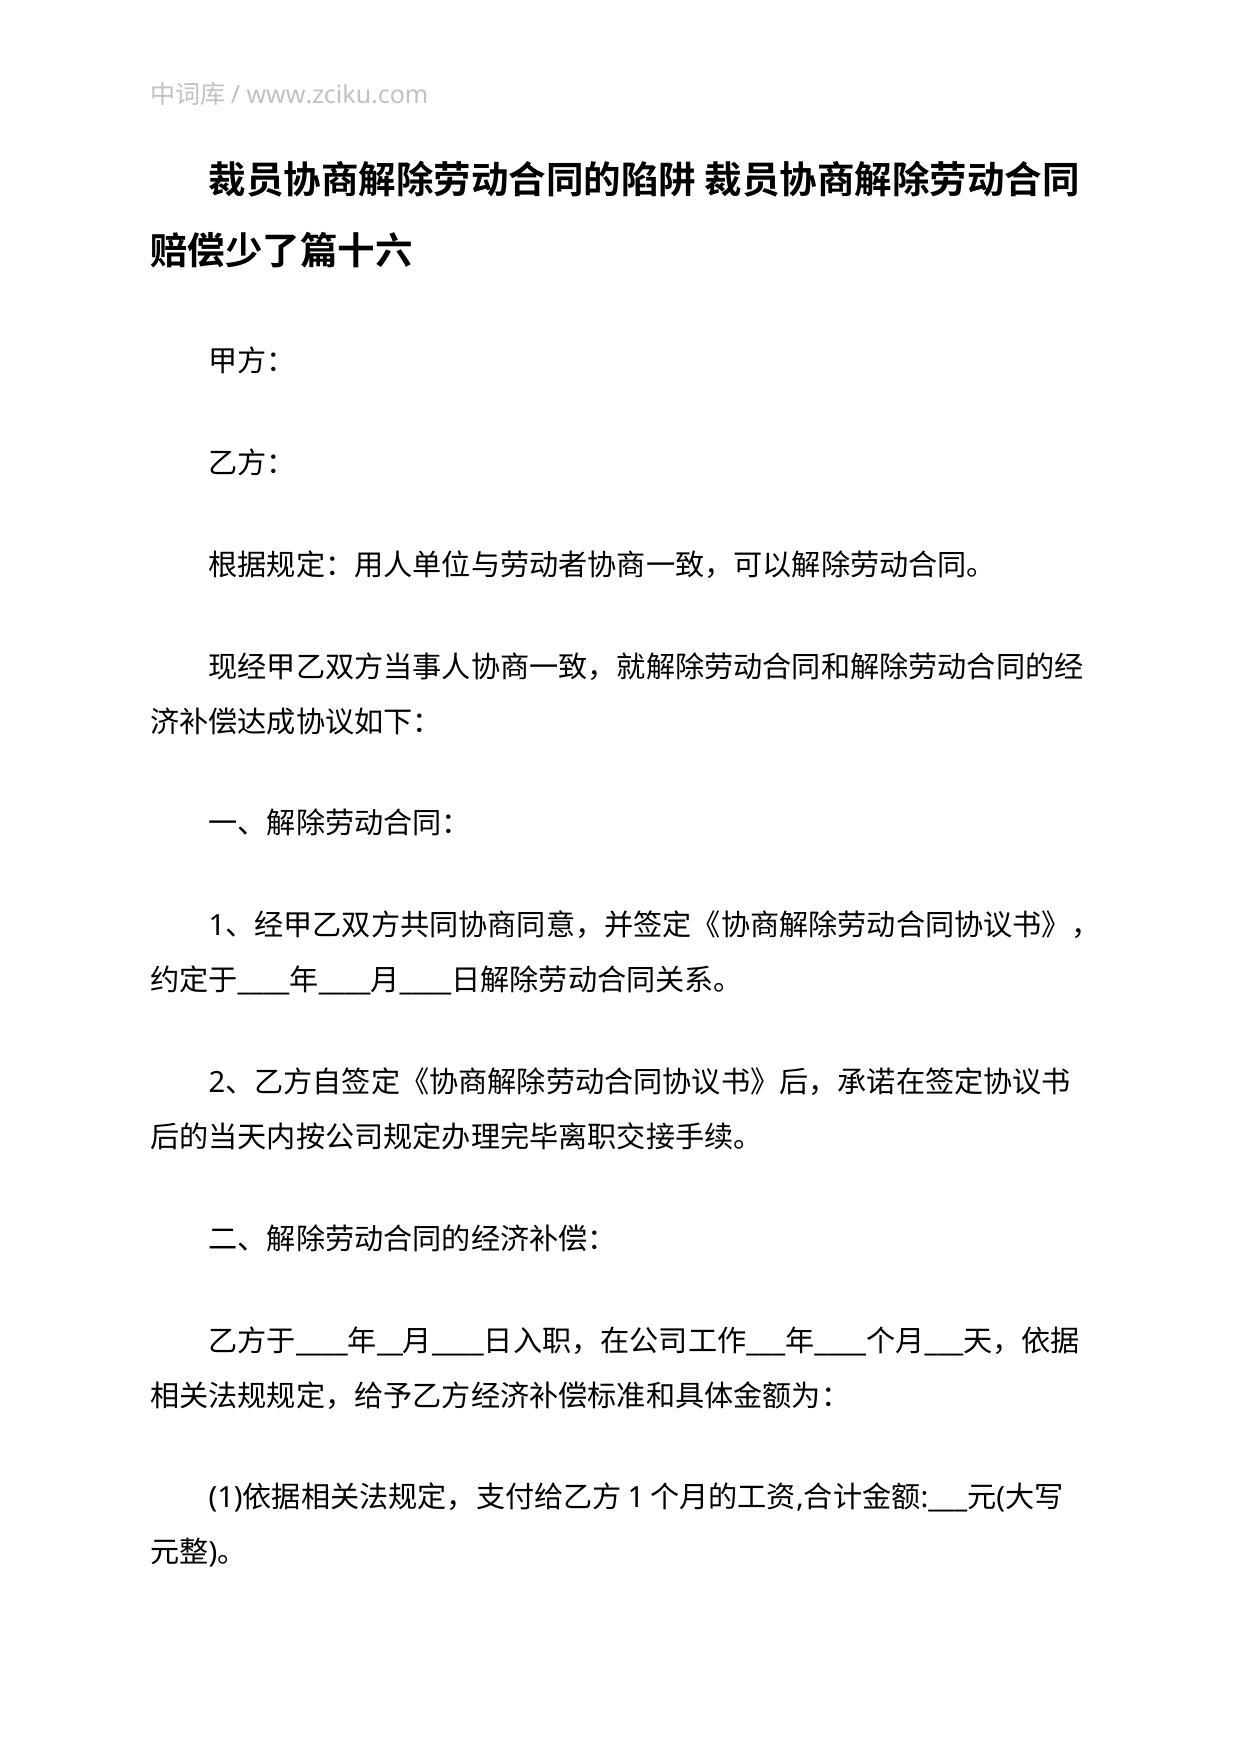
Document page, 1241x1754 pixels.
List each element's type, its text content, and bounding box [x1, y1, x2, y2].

text 一、解除劳动合同： [150, 800, 1090, 842]
text 二、解除劳动合同的经济补偿： [150, 1215, 1090, 1258]
text 1、经甲乙双方共同协商同意，并签定《协商解除劳动合同协议书》，约定于____年____月____日解除劳动合同关系。 [150, 902, 1090, 999]
text 乙方： [150, 440, 1090, 482]
text 裁员协商解除劳动合同的陷阱 裁员协商解除劳动合同赔偿少了篇十六 [150, 150, 1090, 275]
text 甲方： [150, 338, 1090, 380]
text 根据规定：用人单位与劳动者协商一致，可以解除劳动合同。 [150, 541, 1090, 584]
text 现经甲乙双方当事人协商一致，就解除劳动合同和解除劳动合同的经济补偿达成协议如下： [150, 643, 1090, 740]
text 2、乙方自签定《协商解除劳动合同协议书》后，承诺在签定协议书后的当天内按公司规定办理完毕离职交接手续。 [150, 1059, 1090, 1156]
text 乙方于____年__月____日入职，在公司工作___年____个月___天，依据相关法规规定，给予乙方经济补偿标准和具体金额为： [150, 1317, 1090, 1414]
text (1)依据相关法规定，支付给乙方1个月的工资,合计金额:___元(大写元整)。 [150, 1474, 1090, 1571]
